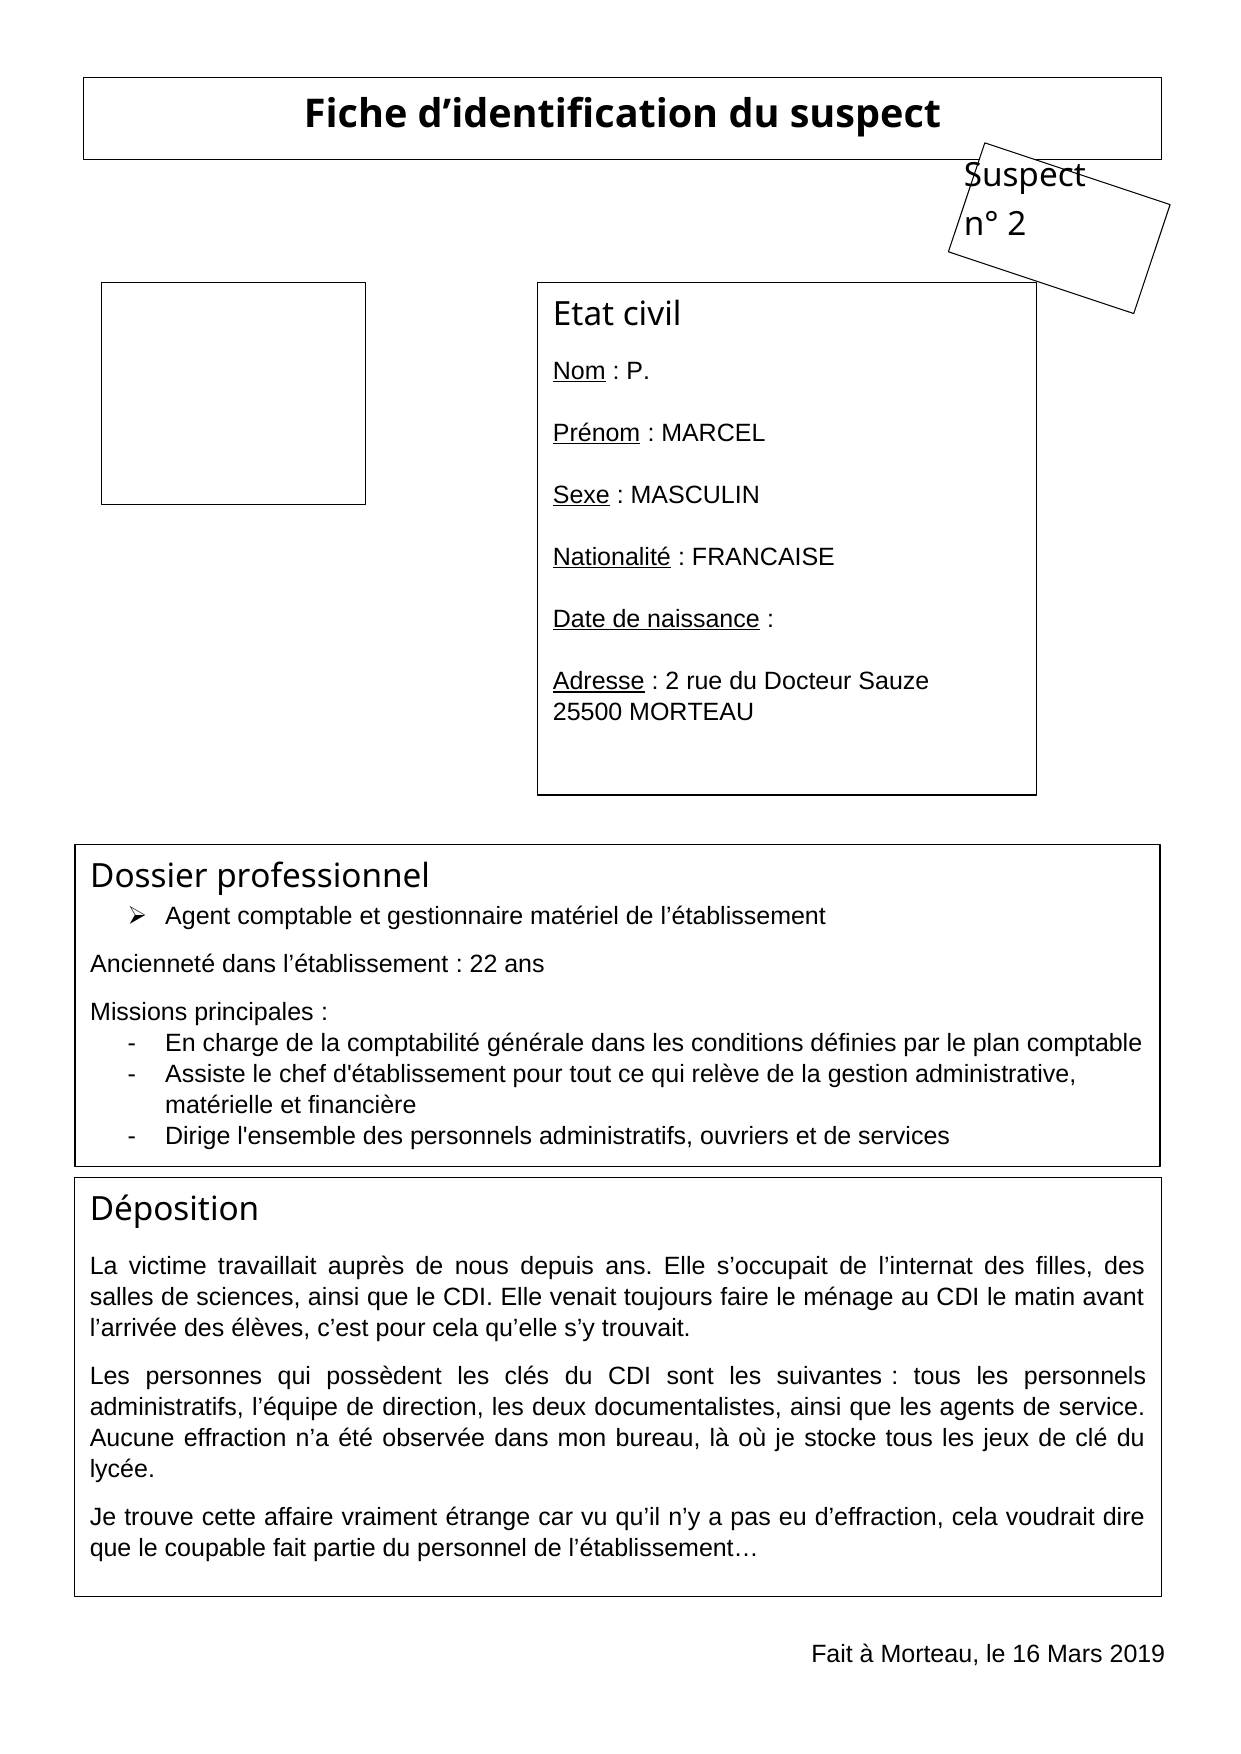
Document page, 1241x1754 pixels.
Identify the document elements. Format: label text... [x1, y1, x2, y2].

text Fait à Morteau, le 16 Mars 2019 [75, 1639, 1165, 1667]
